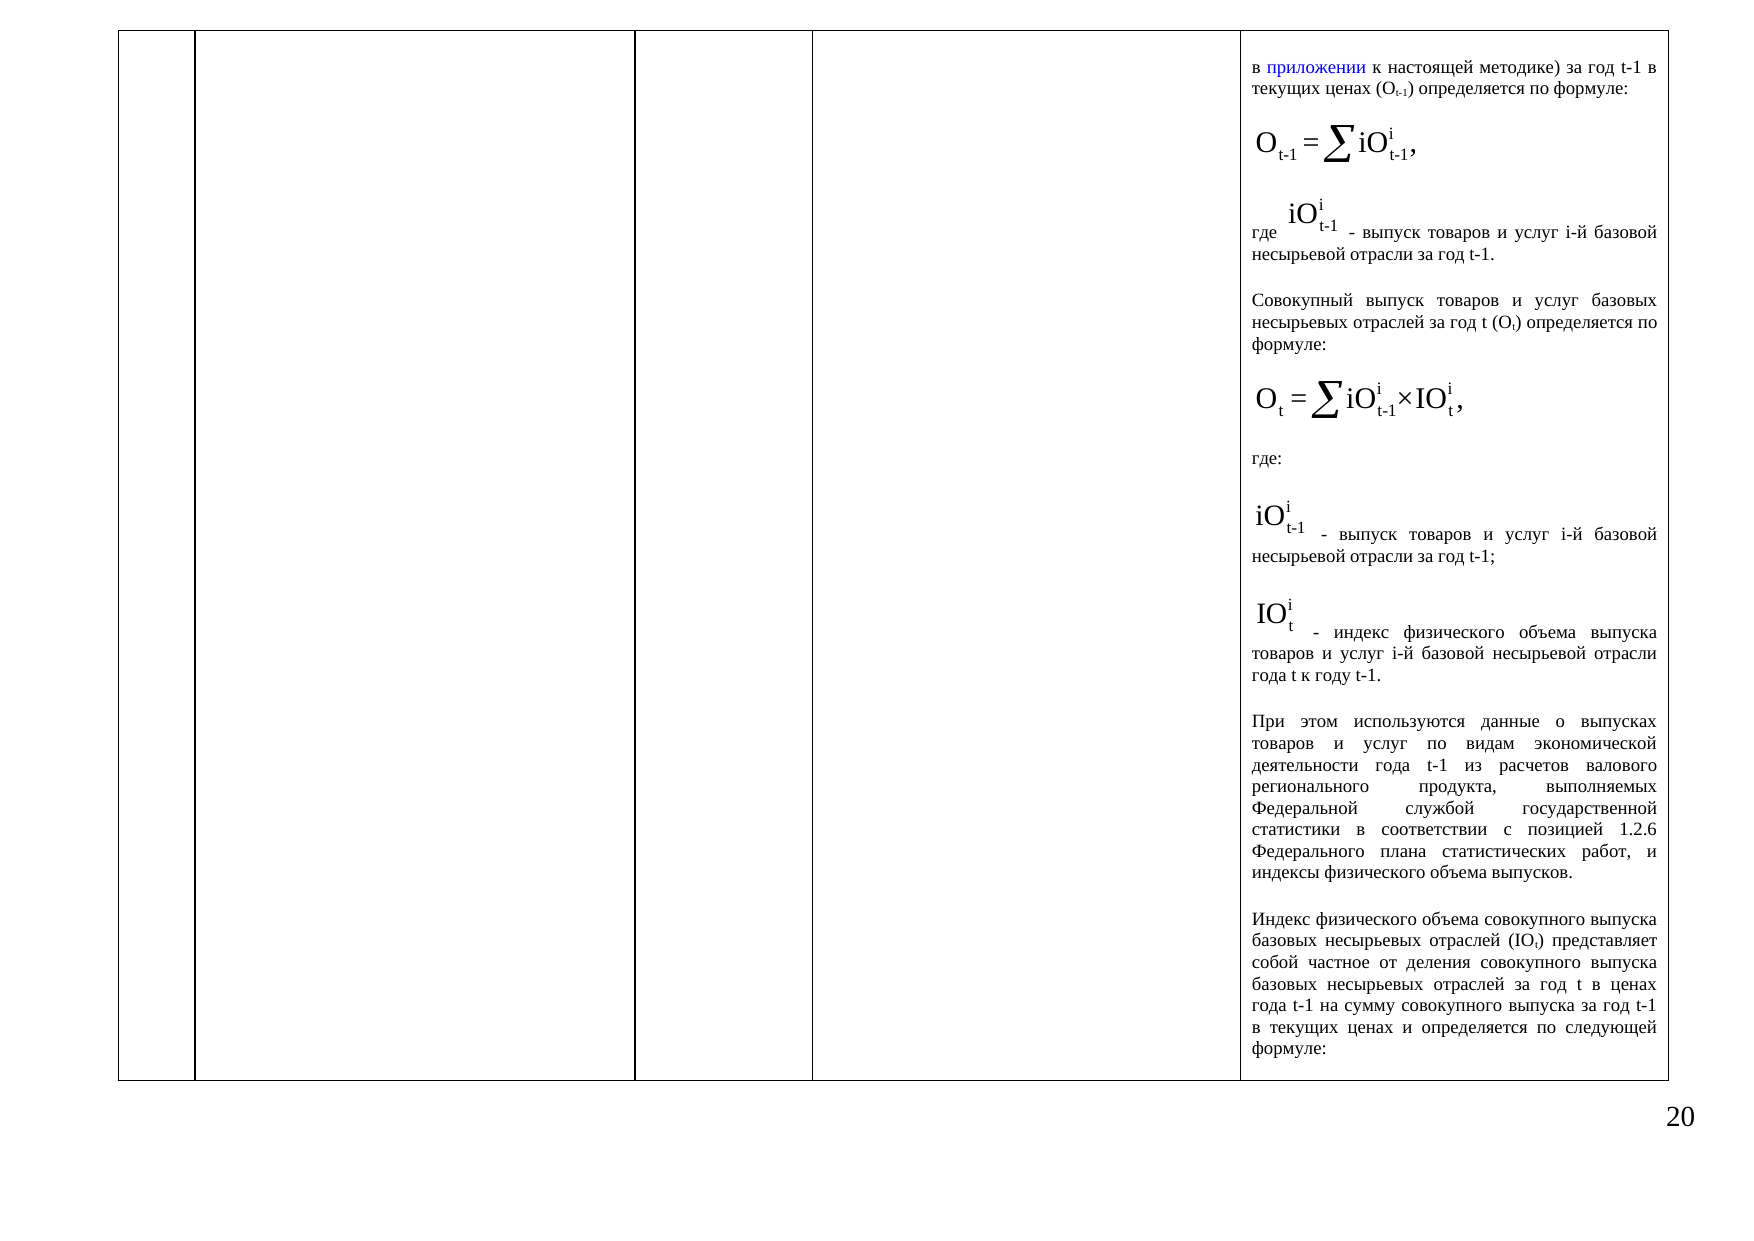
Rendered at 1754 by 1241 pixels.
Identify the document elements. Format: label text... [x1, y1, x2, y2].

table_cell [813, 31, 1240, 1080]
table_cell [196, 31, 634, 1080]
table_cell % [636, 31, 812, 1080]
table_cell 8 [119, 31, 194, 1080]
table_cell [1241, 31, 1668, 1080]
